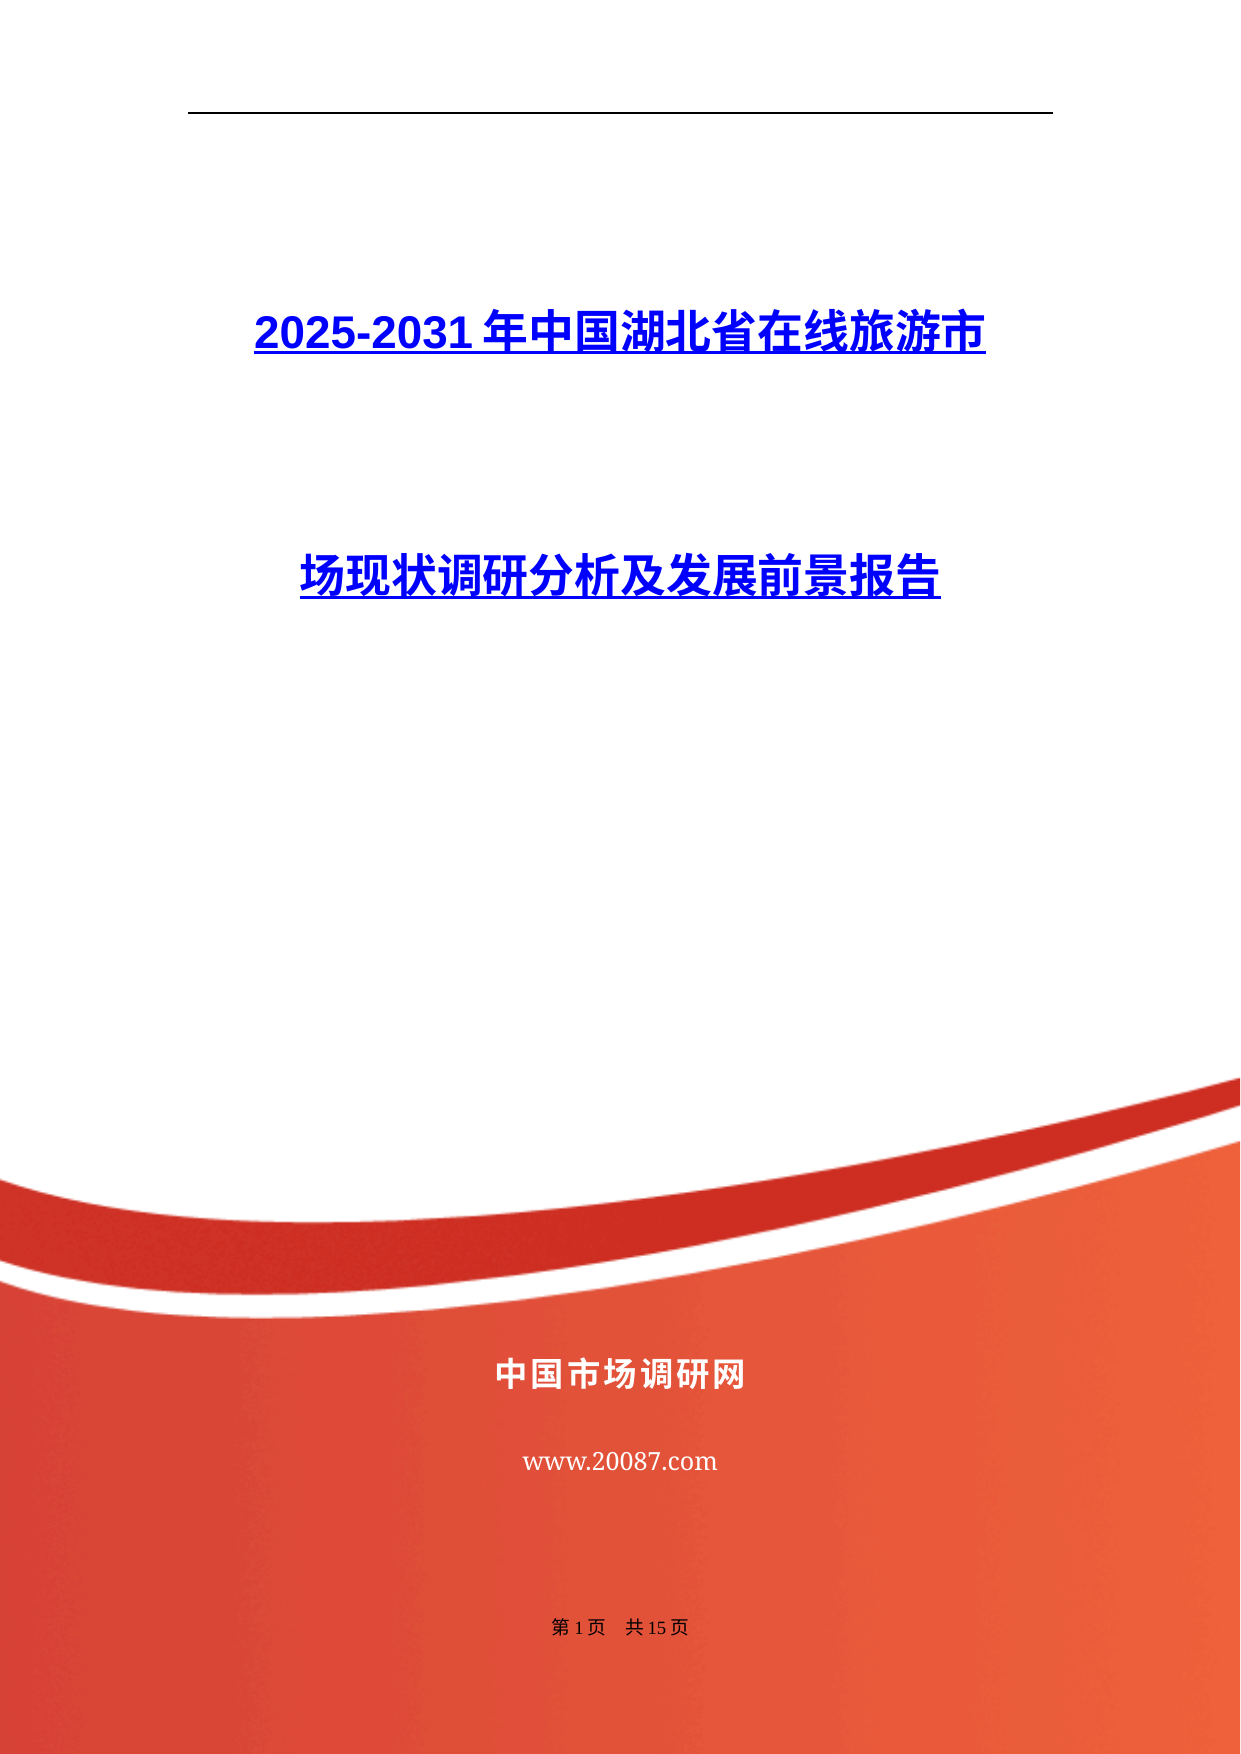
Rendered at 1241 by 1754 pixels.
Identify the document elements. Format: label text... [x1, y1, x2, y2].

picture [0, 1006, 1241, 1754]
table_header 2025-2031年中国湖北省在线旅游市场现状调研分析及发展前景报告 [188, 207, 1053, 773]
text www.20087.com [187, 1428, 1053, 1493]
subtitle 中国市场调研网 [187, 1339, 1053, 1404]
